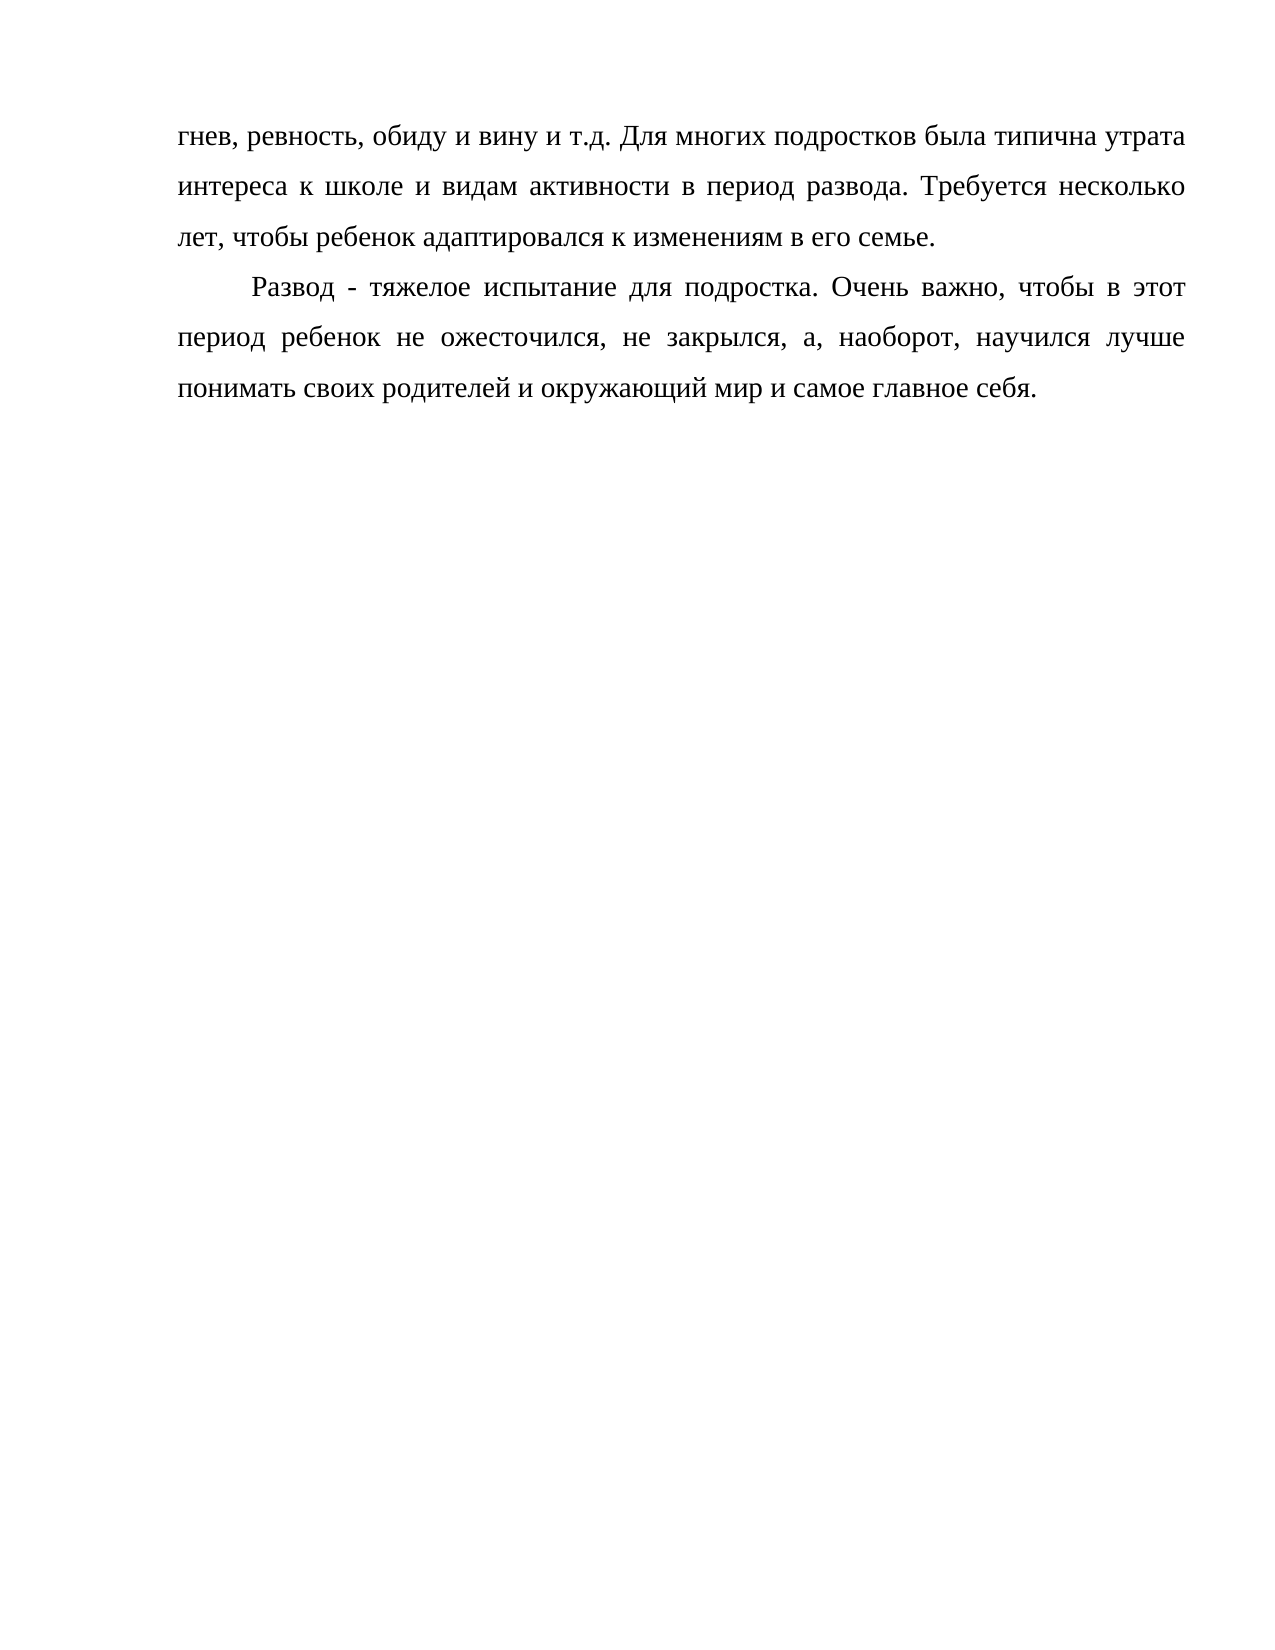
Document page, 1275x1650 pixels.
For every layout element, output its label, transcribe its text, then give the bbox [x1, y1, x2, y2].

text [177, 118, 1186, 252]
text Развод - тяжелое испытание для подростка. Очень важно, чтобы в этот период ребенок не ожесточился, не закрылся, а, наоборот, научился лучше понимать своих родителей и окружающий мир и самое главное себя. [177, 269, 1186, 403]
